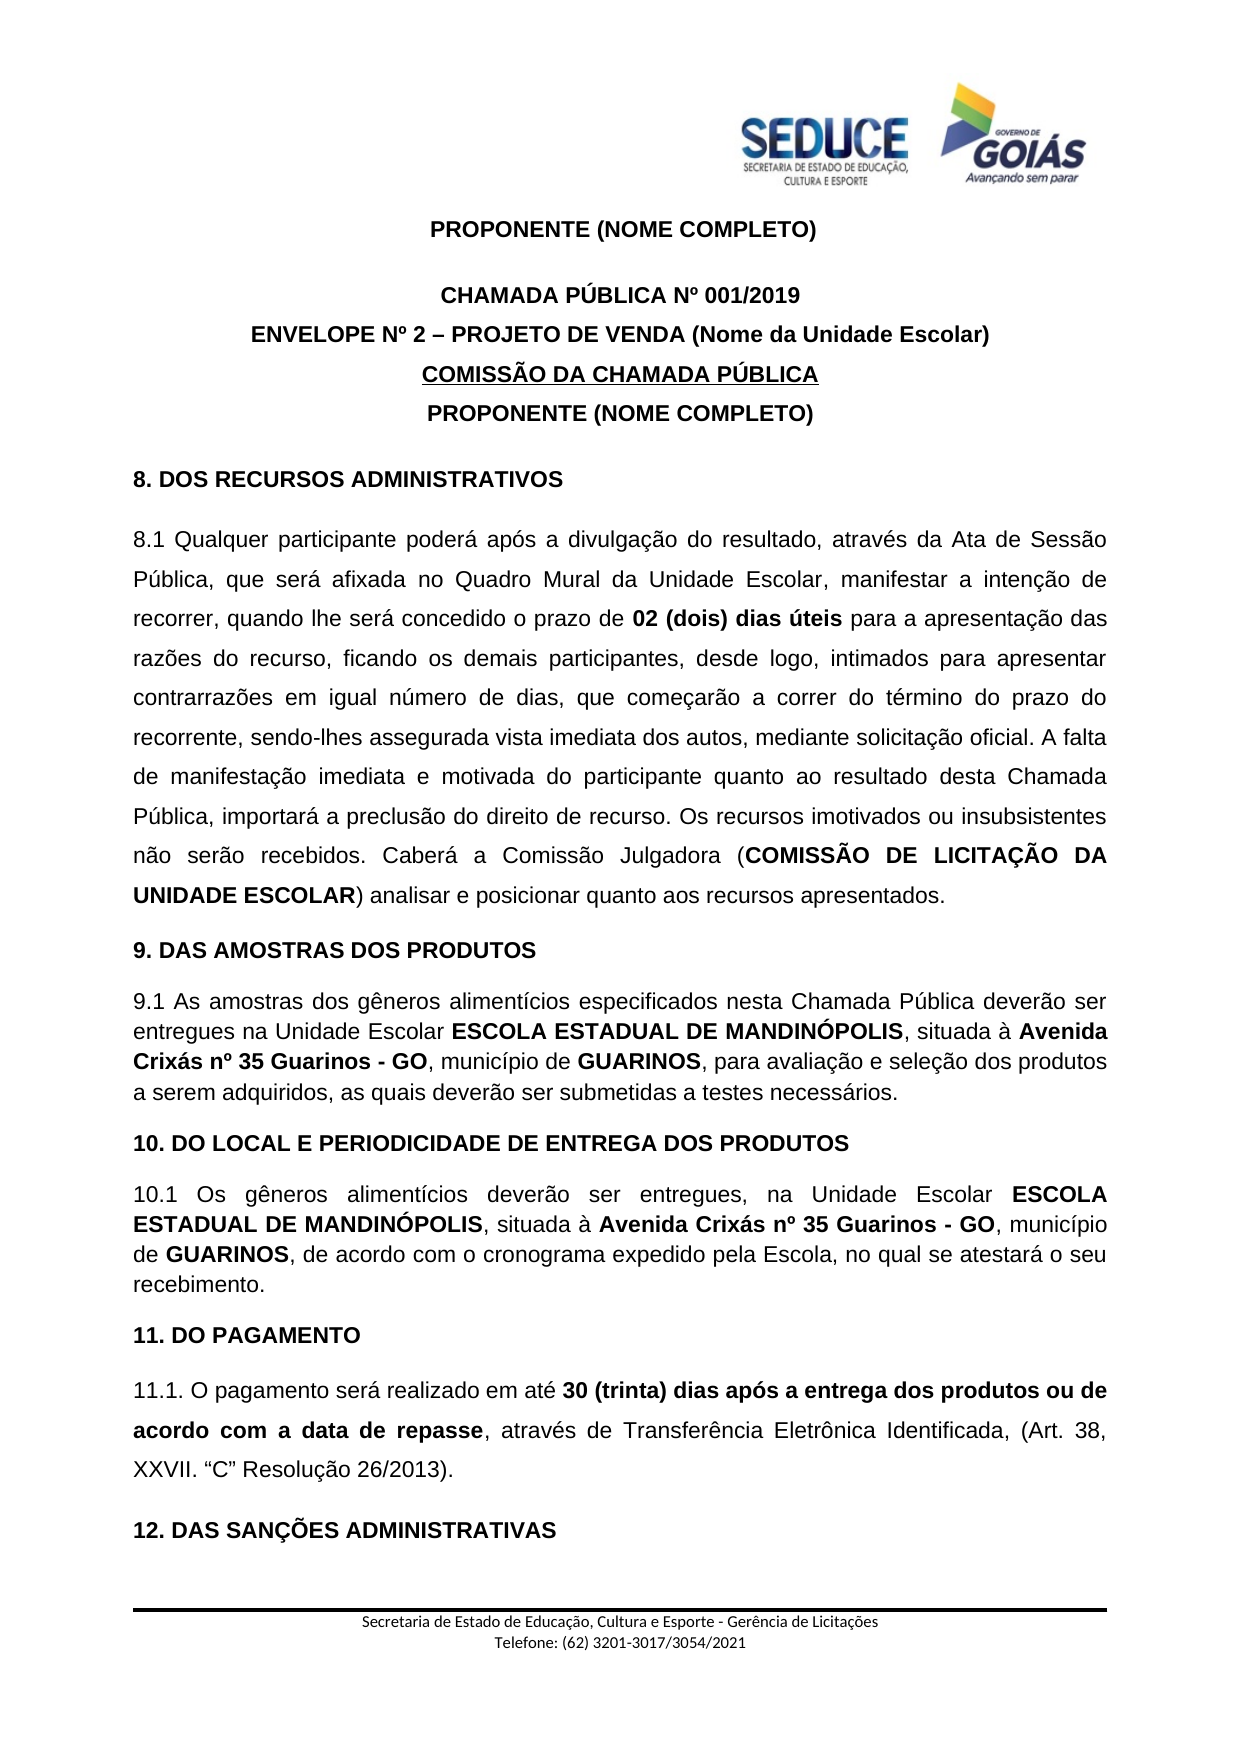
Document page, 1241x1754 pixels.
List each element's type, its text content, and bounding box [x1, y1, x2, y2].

text 8. DOS RECURSOS ADMINISTRATIVOS [133, 466, 1107, 492]
text COMISSÃO DA CHAMADA PÚBLICA [133, 361, 1107, 387]
text ENVELOPE Nº 2 – PROJETO DE VENDA (Nome da Unidade Escolar) [133, 321, 1107, 348]
text 11. DO PAGAMENTO [133, 1322, 1107, 1348]
text 8.1 Qualquer participante poderá após a divulgação do resultado, através da Ata de Sessão Pública, que será afixada no Quadro Mural da Unidade Escolar, manifestar a intenção de recorrer, quando lhe será concedido o prazo de 02 (dois) dias úteis para a apresentação das razões do recurso, ficando os demais participantes, desde logo, intimados para apresentar contrarrazões em igual número de dias, que começarão a correr do término do prazo do recorrente, sendo-lhes assegurada vista imediata dos autos, mediante solicitação oficial. A falta de manifestação imediata e motivada do participante quanto ao resultado desta Chamada Pública, importará a preclusão do direito de recurso. Os recursos imotivados ou insubsistentes não serão recebidos. Caberá a Comissão Julgadora (COMISSÃO DE LICITAÇÃO DA UNIDADE ESCOLAR) analisar e posicionar quanto aos recursos apresentados. [133, 526, 1107, 908]
text 9. DAS AMOSTRAS DOS PRODUTOS [133, 937, 1013, 963]
text PROPONENTE (NOME COMPLETO) [133, 216, 1107, 242]
text 10.1 Os gêneros alimentícios deverão ser entregues, na Unidade Escolar ESCOLA ESTADUAL DE MANDINÓPOLIS, situada à Avenida Crixás nº 35 Guarinos - GO, município de GUARINOS, de acordo com o cronograma expedido pela Escola, no qual se atestará o seu recebimento. [133, 1181, 1107, 1297]
text 10. DO LOCAL E PERIODICIDADE DE ENTREGA DOS PRODUTOS [133, 1129, 1103, 1156]
text 11.1. O pagamento será realizado em até 30 (trinta) dias após a entrega dos produtos ou de acordo com a data de repasse, através de Transferência Eletrônica Identificada, (Art. 38, XXVII. “C” Resolução 26/2013). [133, 1377, 1107, 1483]
picture [726, 73, 1108, 216]
text PROPONENTE (NOME COMPLETO) [133, 400, 1107, 427]
text CHAMADA PÚBLICA Nº 001/2019 [133, 282, 1107, 308]
text 9.1 As amostras dos gêneros alimentícios especificados nesta Chamada Pública deverão ser entregues na Unidade Escolar ESCOLA ESTADUAL DE MANDINÓPOLIS, situada à Avenida Crixás nº 35 Guarinos - GO, município de GUARINOS, para avaliação e seleção dos produtos a serem adquiridos, as quais deverão ser submetidas a testes necessários. [133, 988, 1107, 1105]
text 12. DAS SANÇÕES ADMINISTRATIVAS [133, 1517, 1107, 1543]
